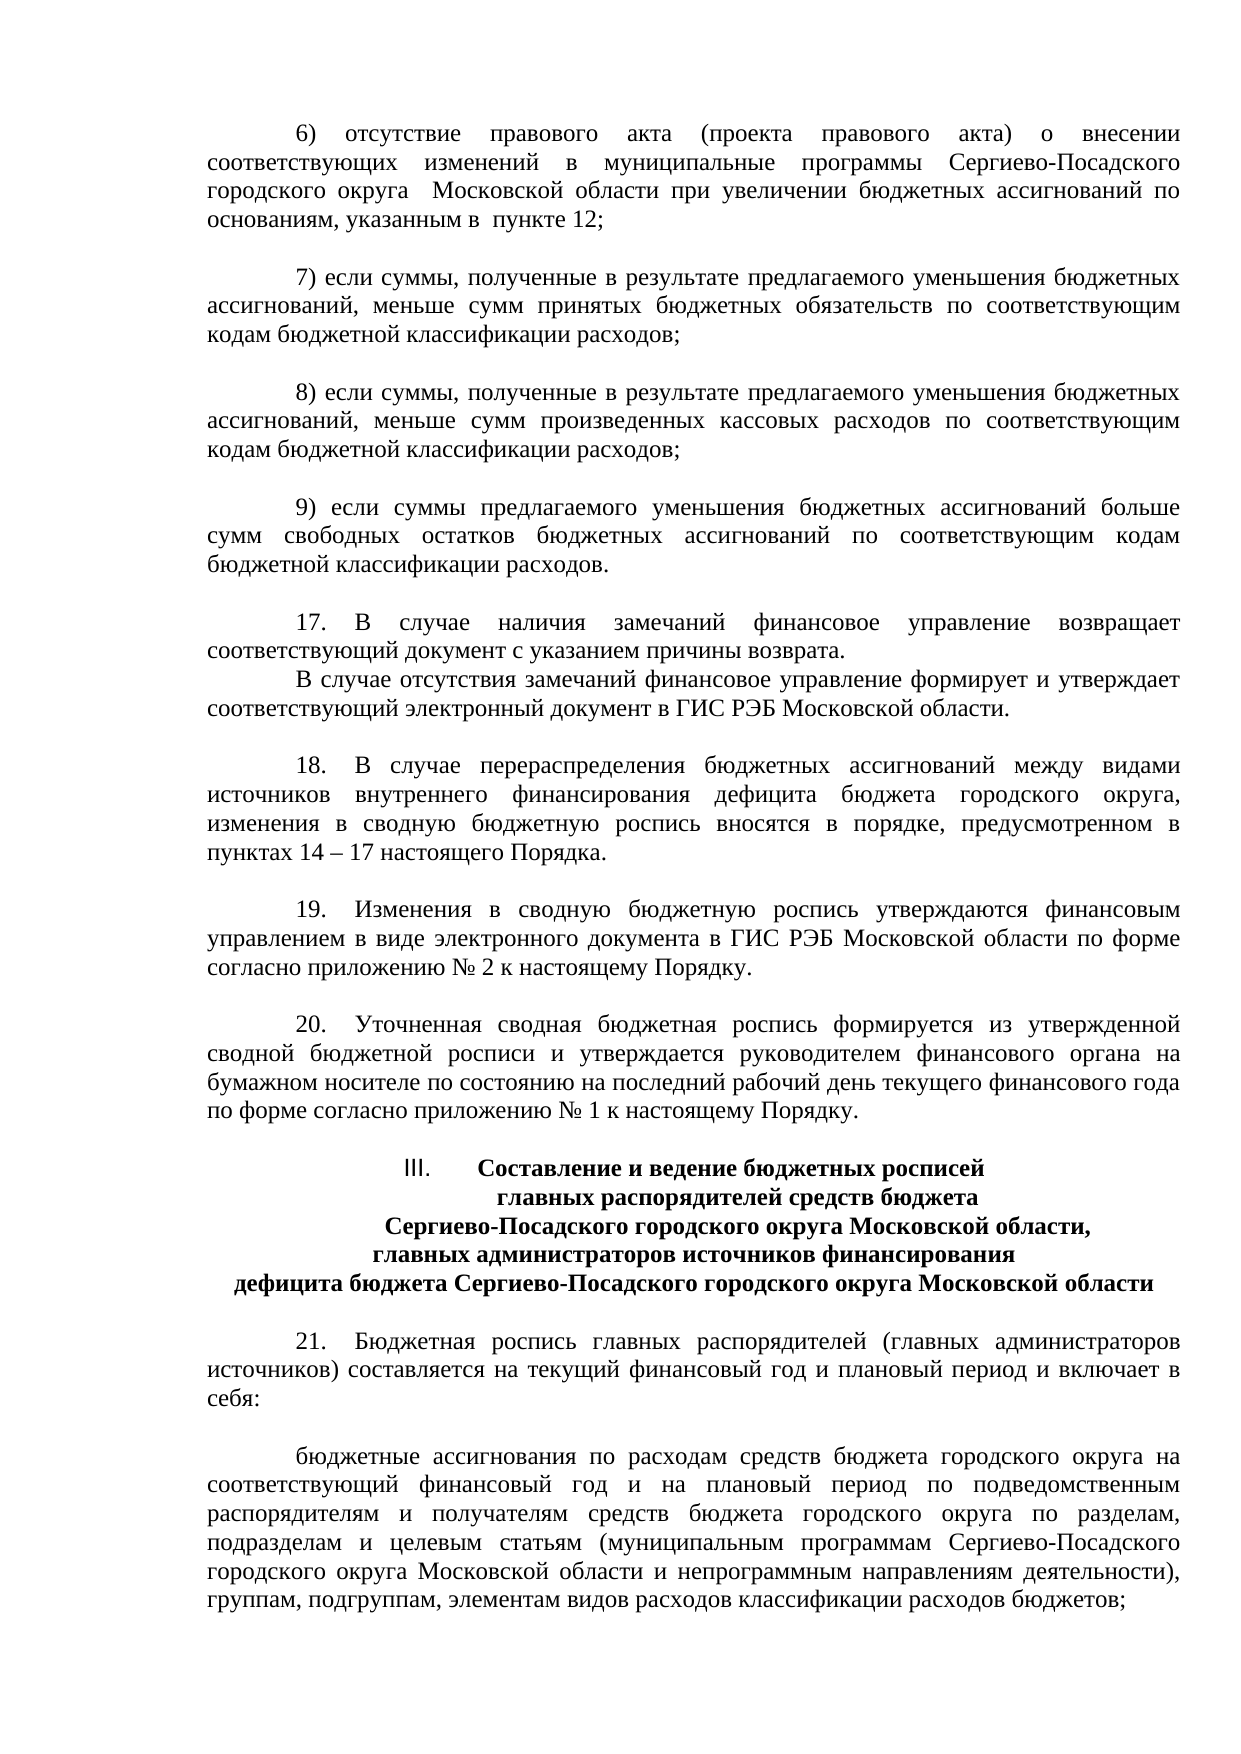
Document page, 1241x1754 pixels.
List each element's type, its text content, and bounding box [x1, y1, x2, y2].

list главных распорядителей средств бюджета [207, 1182, 1181, 1211]
text 9) если суммы предлагаемого уменьшения бюджетных ассигнований больше сумм свободных остатков бюджетных ассигнований по соответствующим кодам бюджетной классификации расходов. [207, 492, 1181, 578]
list Бюджетная роспись главных распорядителей (главных администраторов источников) составляется на текущий финансовый год и плановый период и включает в себя: [207, 1326, 1181, 1412]
title Сергиево-Посадского городского округа Московской области, [207, 1211, 1181, 1239]
list Изменения в сводную бюджетную роспись утверждаются финансовым управлением в виде электронного документа в ГИС РЭБ Московской области по форме согласно приложению № 2 к настоящему Порядку. [207, 894, 1181, 981]
text 7) если суммы, полученные в результате предлагаемого уменьшения бюджетных ассигнований, меньше сумм принятых бюджетных обязательств по соответствующим кодам бюджетной классификации расходов; [207, 262, 1181, 348]
text 8) если суммы, полученные в результате предлагаемого уменьшения бюджетных ассигнований, меньше сумм произведенных кассовых расходов по соответствующим кодам бюджетной классификации расходов; [207, 377, 1181, 463]
list Составление и ведение бюджетных росписей [207, 1153, 1181, 1182]
list В случае наличия замечаний финансовое управление возвращает соответствующий документ с указанием причины возврата. [207, 607, 1181, 664]
list Уточненная сводная бюджетная роспись формируется из утвержденной сводной бюджетной росписи и утверждается руководителем финансового органа на бумажном носителе по состоянию на последний рабочий день текущего финансового года по форме согласно приложению № 1 к настоящему Порядку. [207, 1009, 1181, 1124]
text бюджетные ассигнования по расходам средств бюджета городского округа на соответствующий финансовый год и на плановый период по подведомственным распорядителям и получателям средств бюджета городского округа по разделам, подразделам и целевым статьям (муниципальным программам Сергиево-Посадского городского округа Московской области и непрограммным направлениям деятельности), группам, подгруппам, элементам видов расходов классификации расходов бюджетов; [207, 1441, 1181, 1613]
text 6) отсутствие правового акта (проекта правового акта) о внесении соответствующих изменений в муниципальные программы Сергиево-Посадского городского округа Московской области при увеличении бюджетных ассигнований по основаниям, указанным в пункте 12; [207, 118, 1181, 233]
text В случае отсутствия замечаний финансовое управление формирует и утверждает соответствующий электронный документ в ГИС РЭБ Московской области. [207, 664, 1181, 722]
title главных администраторов источников финансирования [207, 1239, 1181, 1268]
list В случае перераспределения бюджетных ассигнований между видами источников внутреннего финансирования дефицита бюджета городского округа, изменения в сводную бюджетную роспись вносятся в порядке, предусмотренном в пунктах 14 – 17 настоящего Порядка. [207, 751, 1181, 866]
title дефицита бюджета Сергиево-Посадского городского округа Московской области [207, 1268, 1181, 1297]
